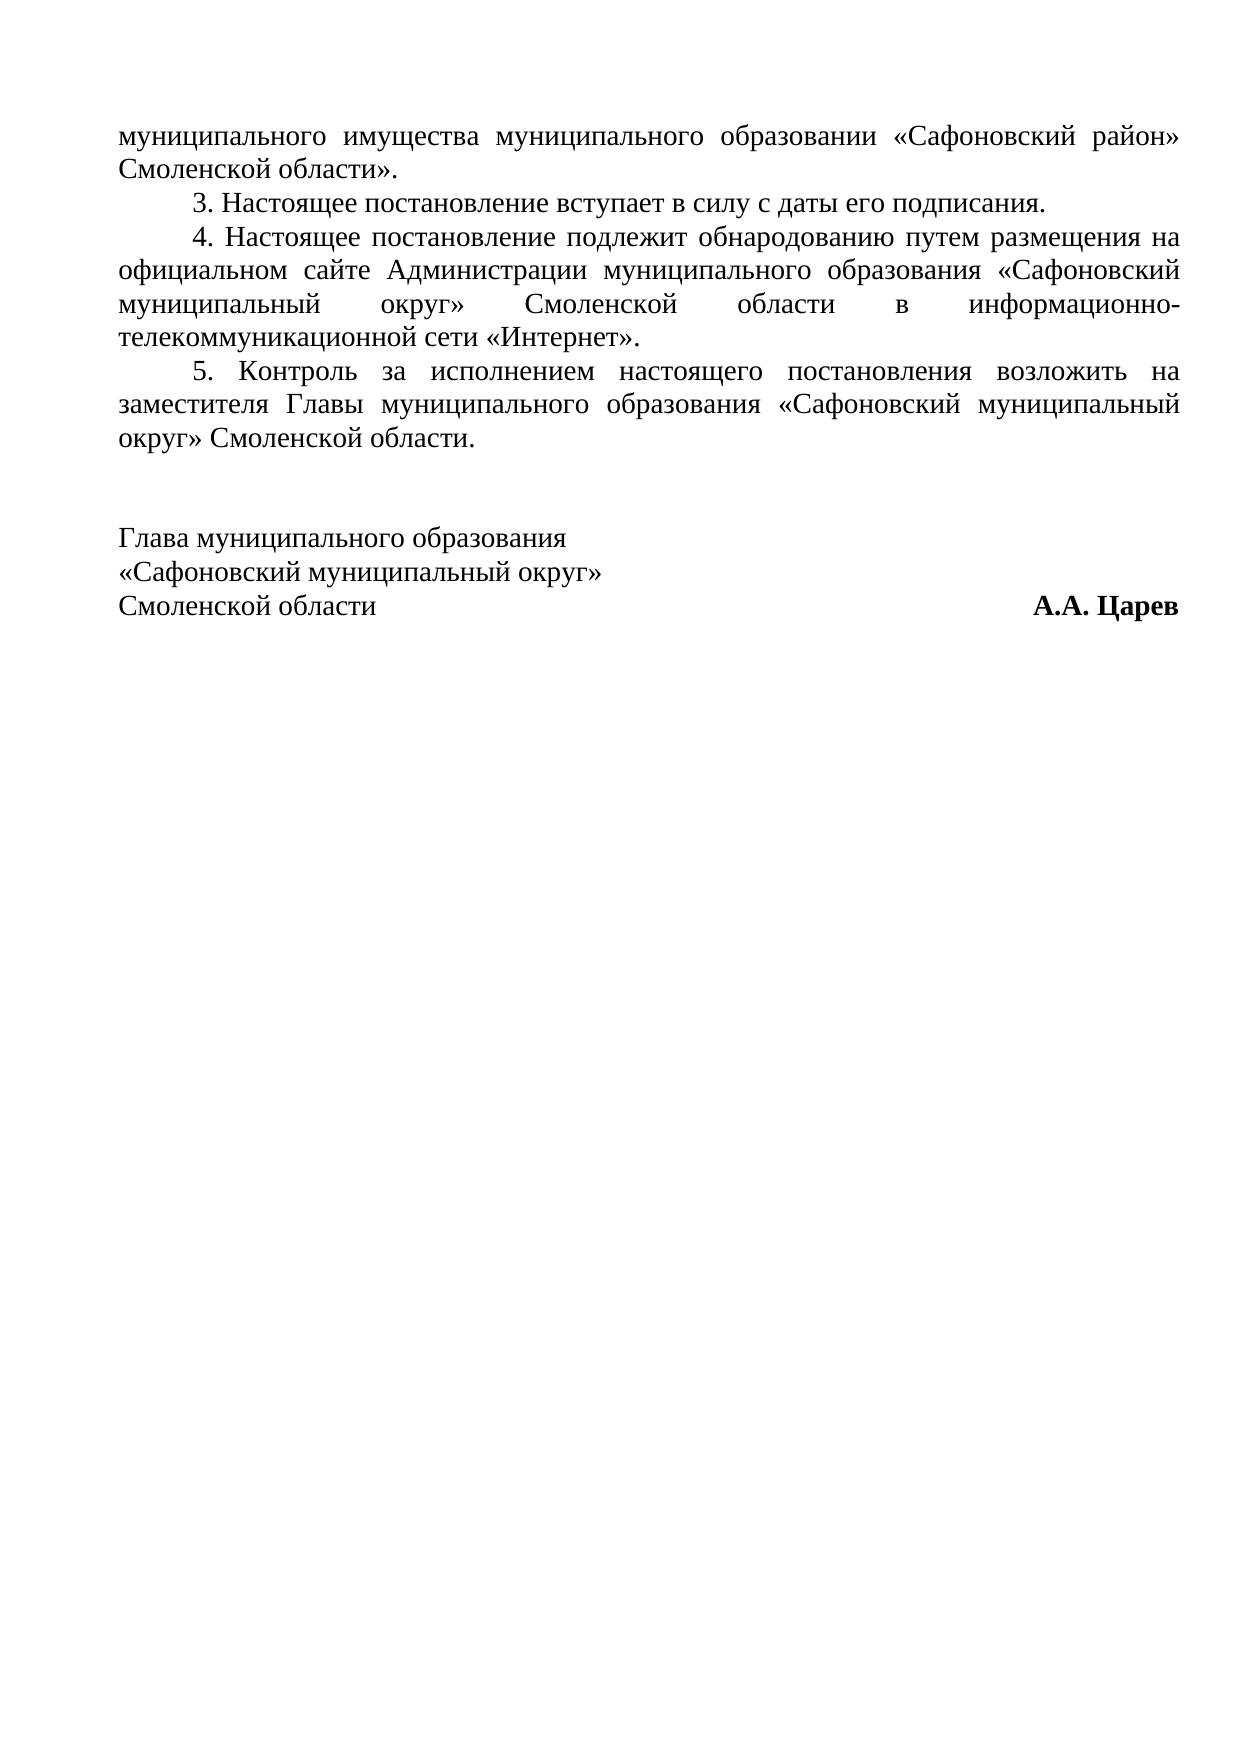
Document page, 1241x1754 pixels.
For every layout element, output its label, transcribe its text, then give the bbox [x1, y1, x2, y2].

text Глава муниципального образования [118, 521, 1211, 554]
text «Сафоновский муниципальный округ» [118, 554, 1211, 588]
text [118, 118, 1181, 185]
text Смоленской области А.А. Царев [118, 588, 1181, 621]
text 4. Настоящее постановление подлежит обнародованию путем размещения на официальном сайте Администрации муниципального образования «Сафоновский муниципальный округ» Смоленской области в информационно-телекоммуникационной сети «Интернет». [118, 219, 1181, 353]
text 3. Настоящее постановление вступает в силу с даты его подписания. [118, 185, 1181, 219]
text 5. Контроль за исполнением настоящего постановления возложить на заместителя Главы муниципального образования «Сафоновский муниципальный округ» Смоленской области. [118, 353, 1181, 453]
